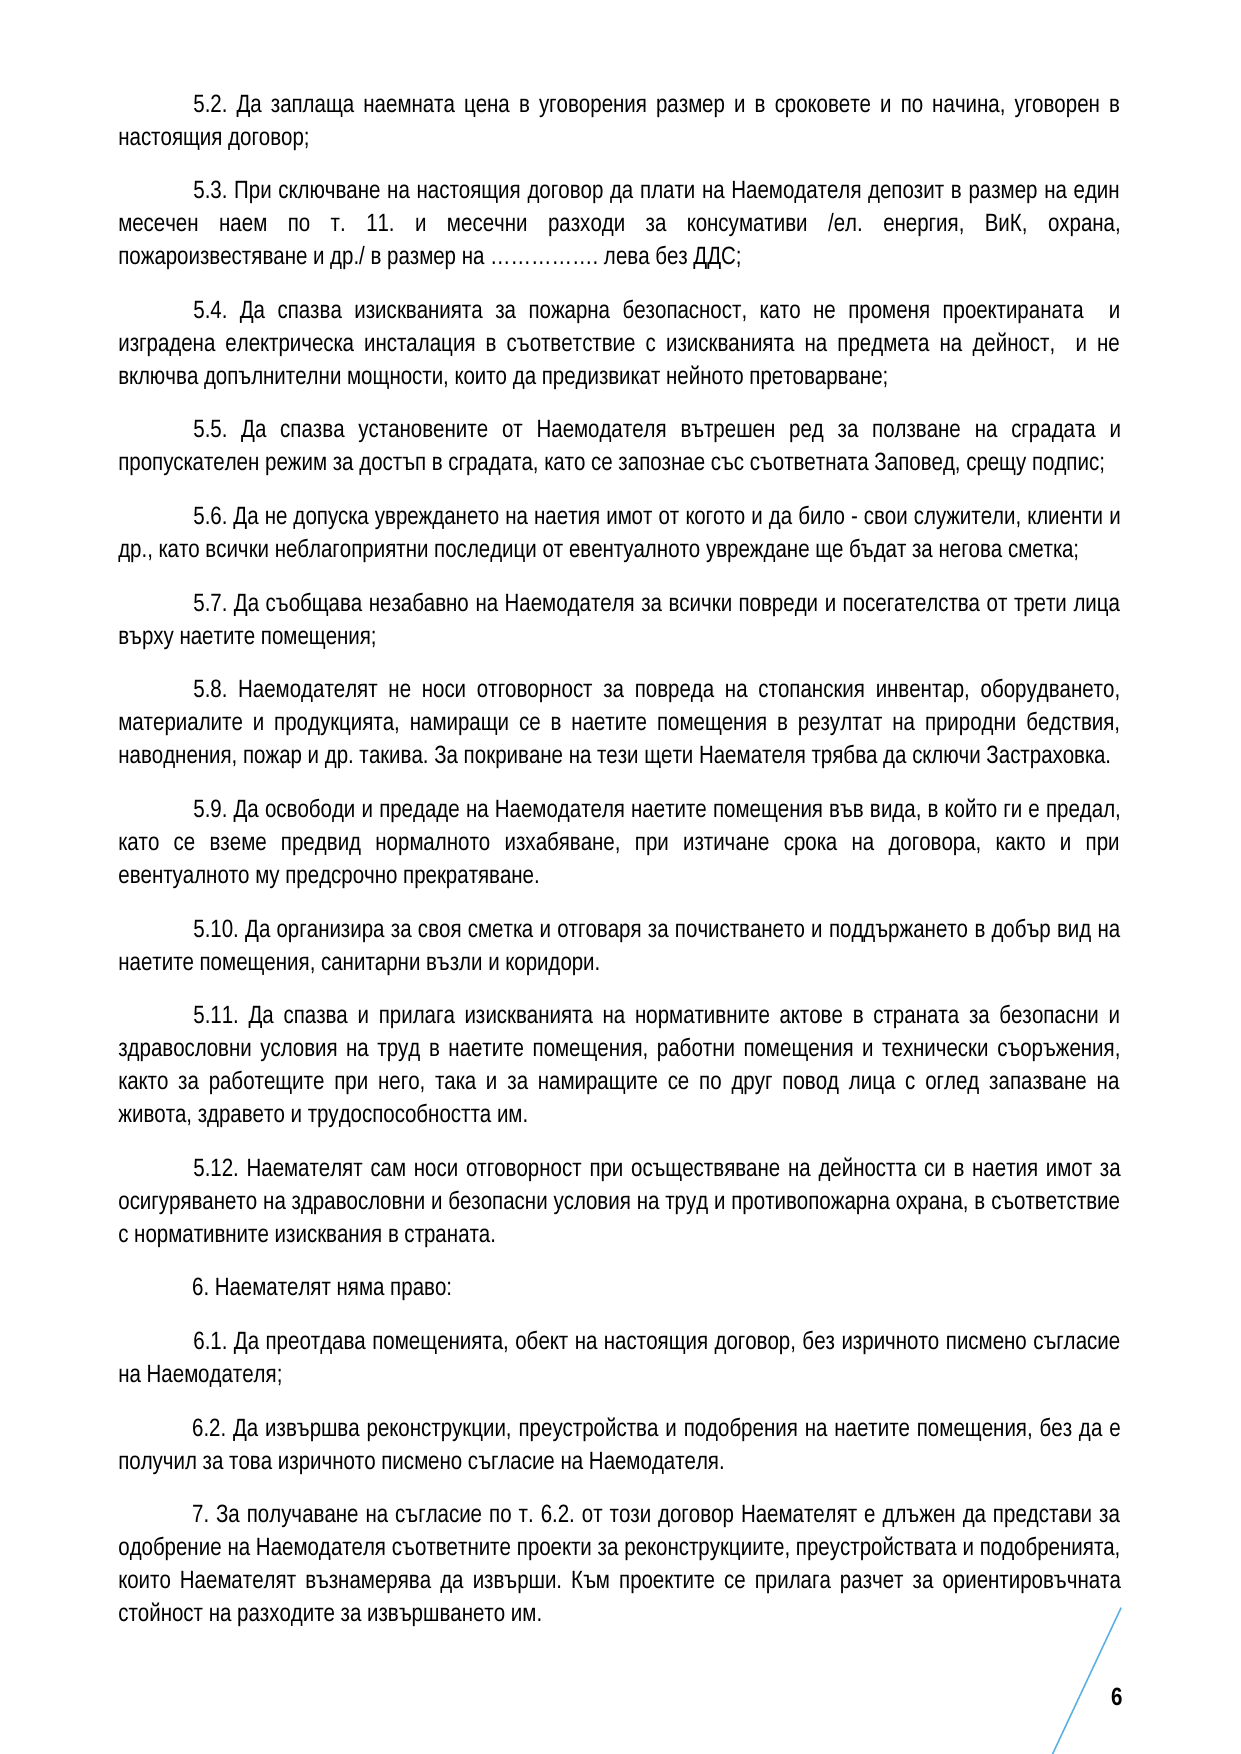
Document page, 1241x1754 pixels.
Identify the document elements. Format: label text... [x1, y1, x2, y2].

text 5.5. Да спазва установените от Наемодателя вътрешен ред за ползване на сградата и пропускателен режим за достъп в сградата, като се запознае със съответната Заповед, срещу подпис; [118, 414, 1122, 476]
text 5.12. Наемателят сам носи отговорност при осъществяване на дейността си в наетия имот за осигуряването на здравословни и безопасни условия на труд и противопожарна охрана, в съответствие с нормативните изисквания в страната. [118, 1153, 1122, 1247]
text 5.6. Да не допуска увреждането на наетия имот от когото и да било - свои служители, клиенти и др., като всички неблагоприятни последици от евентуалното увреждане ще бъдат за негова сметка; [118, 501, 1122, 563]
text 6.1. Да преотдава помещенията, обект на настоящия договор, без изричното писмено съгласие на Наемодателя; [118, 1326, 1122, 1388]
text 6.2. Да извършва реконструкции, преустройства и подобрения на наетите помещения, без да е получил за това изричното писмено съгласие на Наемодателя. [118, 1413, 1122, 1474]
text 5.4. Да спазва изискванията за пожарна безопасност, като не променя проектираната и изградена електрическа инсталация в съответствие с изискванията на предмета на дейност, и не включва допълнителни мощности, които да предизвикат нейното претоварване; [118, 295, 1122, 389]
text 5.3. При сключване на настоящия договор да плати на Наемодателя депозит в размер на един месечен наем по т. 11. и месечни разходи за консумативи /ел. енергия, ВиК, охрана, пожароизвестяване и др./ в размер на ……………. лева без ДДС; [118, 175, 1122, 270]
text 7. За получаване на съгласие по т. 6.2. от този договор Наемателят е длъжен да представи за одобрение на Наемодателя съответните проекти за реконструкциите, преустройствата и подобренията, които Наемателят възнамерява да извърши. Към проектите се прилага разчет за ориентировъчната стойност на разходите за извършването им. [118, 1499, 1122, 1627]
text 5.11. Да спазва и прилага изискванията на нормативните актове в страната за безопасни и здравословни условия на труд в наетите помещения, работни помещения и технически съоръжения, както за работещите при него, така и за намиращите се по друг повод лица с оглед запазване на живота, здравето и трудоспособността им. [118, 1000, 1122, 1128]
text 5.8. Наемодателят не носи отговорност за повреда на стопанския инвентар, оборудването, материалите и продукцията, намиращи се в наетите помещения в резултат на природни бедствия, наводнения, пожар и др. такива. За покриване на тези щети Наемателя трябва да сключи Застраховка. [118, 674, 1122, 769]
text 5.9. Да освободи и предаде на Наемодателя наетите помещения във вида, в който ги е предал, като се вземе предвид нормалното изхабяване, при изтичане срока на договора, както и при евентуалното му предсрочно прекратяване. [118, 794, 1122, 888]
text 5.2. Да заплаща наемната цена в уговорения размер и в сроковете и по начина, уговорен в настоящия договор; [118, 89, 1122, 150]
text 5.7. Да съобщава незабавно на Наемодателя за всички повреди и посегателства от трети лица върху наетите помещения; [118, 588, 1122, 649]
text 5.10. Да организира за своя сметка и отговаря за почистването и поддържането в добър вид на наетите помещения, санитарни възли и коридори. [118, 914, 1122, 975]
text 6. Наемателят няма право: [118, 1272, 1122, 1301]
